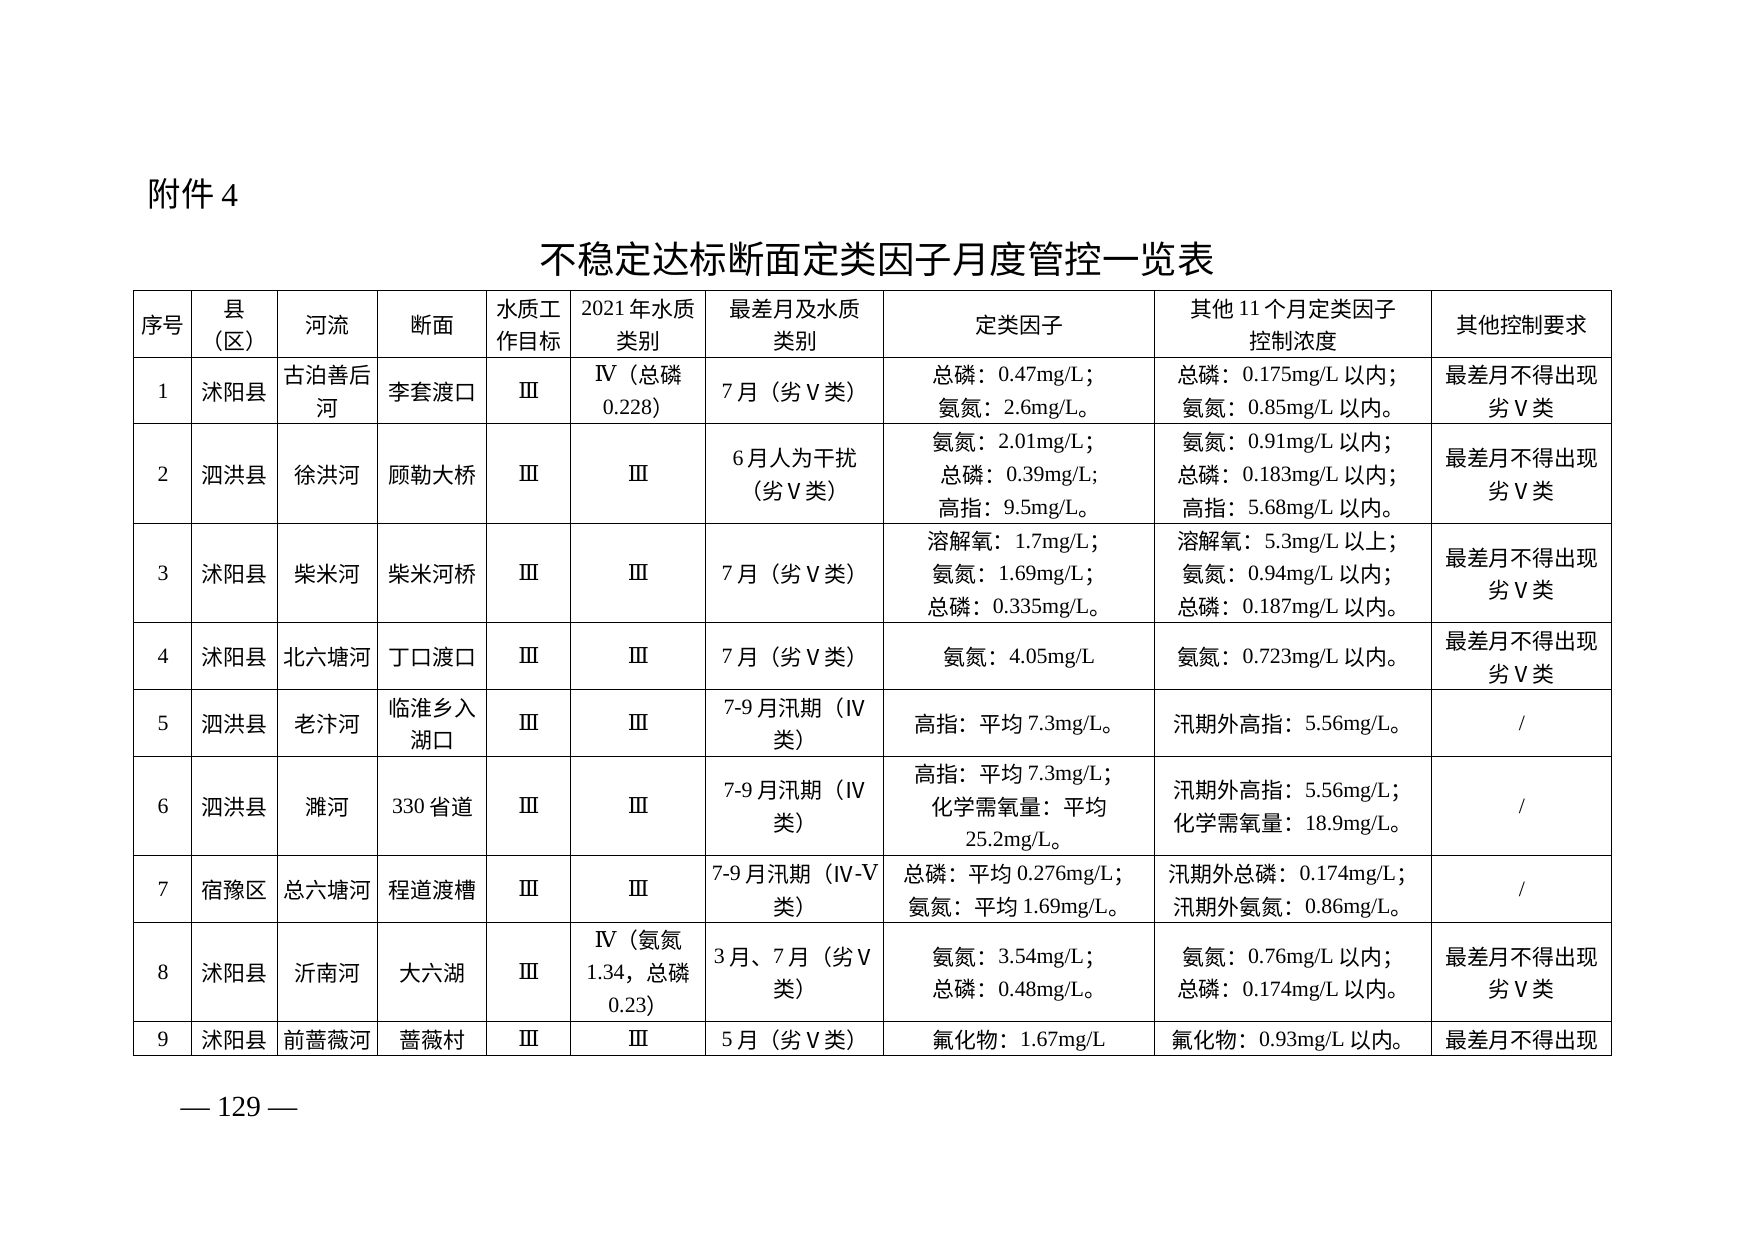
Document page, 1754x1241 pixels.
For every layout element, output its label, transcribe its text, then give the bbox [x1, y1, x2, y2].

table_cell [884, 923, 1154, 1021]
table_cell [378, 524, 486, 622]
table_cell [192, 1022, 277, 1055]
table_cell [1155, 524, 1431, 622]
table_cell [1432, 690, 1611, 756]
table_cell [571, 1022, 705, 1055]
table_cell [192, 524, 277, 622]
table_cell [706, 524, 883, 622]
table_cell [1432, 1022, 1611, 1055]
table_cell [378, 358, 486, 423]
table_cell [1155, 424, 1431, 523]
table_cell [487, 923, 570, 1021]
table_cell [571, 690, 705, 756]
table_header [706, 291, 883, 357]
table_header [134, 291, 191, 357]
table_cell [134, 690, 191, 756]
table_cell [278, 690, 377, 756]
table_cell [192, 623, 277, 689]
text 不稳定达标断面定类因子月度管控一览表 [148, 224, 1606, 290]
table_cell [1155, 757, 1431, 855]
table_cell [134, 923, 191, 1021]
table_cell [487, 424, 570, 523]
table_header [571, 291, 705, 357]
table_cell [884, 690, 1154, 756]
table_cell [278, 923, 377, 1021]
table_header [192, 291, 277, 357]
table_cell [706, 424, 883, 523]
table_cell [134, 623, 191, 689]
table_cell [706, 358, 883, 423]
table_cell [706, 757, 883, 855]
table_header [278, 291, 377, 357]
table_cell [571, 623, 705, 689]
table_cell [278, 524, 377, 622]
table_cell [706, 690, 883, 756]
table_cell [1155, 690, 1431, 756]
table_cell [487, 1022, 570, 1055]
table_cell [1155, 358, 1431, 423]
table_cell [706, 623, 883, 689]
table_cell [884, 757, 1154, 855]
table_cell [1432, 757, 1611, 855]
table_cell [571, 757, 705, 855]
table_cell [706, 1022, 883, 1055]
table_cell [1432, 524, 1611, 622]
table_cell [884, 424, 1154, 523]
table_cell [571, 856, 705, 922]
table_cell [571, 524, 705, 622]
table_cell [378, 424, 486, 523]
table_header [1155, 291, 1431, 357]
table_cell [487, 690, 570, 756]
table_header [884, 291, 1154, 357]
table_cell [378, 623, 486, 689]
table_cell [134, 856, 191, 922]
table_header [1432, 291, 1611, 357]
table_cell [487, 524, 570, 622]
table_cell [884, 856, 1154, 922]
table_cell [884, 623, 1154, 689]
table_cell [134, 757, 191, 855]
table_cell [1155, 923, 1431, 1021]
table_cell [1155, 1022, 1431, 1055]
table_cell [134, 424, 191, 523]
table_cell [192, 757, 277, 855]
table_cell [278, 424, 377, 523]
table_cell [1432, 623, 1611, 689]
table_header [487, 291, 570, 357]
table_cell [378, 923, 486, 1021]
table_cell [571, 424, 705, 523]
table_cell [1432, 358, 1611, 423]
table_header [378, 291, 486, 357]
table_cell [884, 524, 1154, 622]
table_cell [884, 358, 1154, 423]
text 附件4 [148, 159, 1606, 224]
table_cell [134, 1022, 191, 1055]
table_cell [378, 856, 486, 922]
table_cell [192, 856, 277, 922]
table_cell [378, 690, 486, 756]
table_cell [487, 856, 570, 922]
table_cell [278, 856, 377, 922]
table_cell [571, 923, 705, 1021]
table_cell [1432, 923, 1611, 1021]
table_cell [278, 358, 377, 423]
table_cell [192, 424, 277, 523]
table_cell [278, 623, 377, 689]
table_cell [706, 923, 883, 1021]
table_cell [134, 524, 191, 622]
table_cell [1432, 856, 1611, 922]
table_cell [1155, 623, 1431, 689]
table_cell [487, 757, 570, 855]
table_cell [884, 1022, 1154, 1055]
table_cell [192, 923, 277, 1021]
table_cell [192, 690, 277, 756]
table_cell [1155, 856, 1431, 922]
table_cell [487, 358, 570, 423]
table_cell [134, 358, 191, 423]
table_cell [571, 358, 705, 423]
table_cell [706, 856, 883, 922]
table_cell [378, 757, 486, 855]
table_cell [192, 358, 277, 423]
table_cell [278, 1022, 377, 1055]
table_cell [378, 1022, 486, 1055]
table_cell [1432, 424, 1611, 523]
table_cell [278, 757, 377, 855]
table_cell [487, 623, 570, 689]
